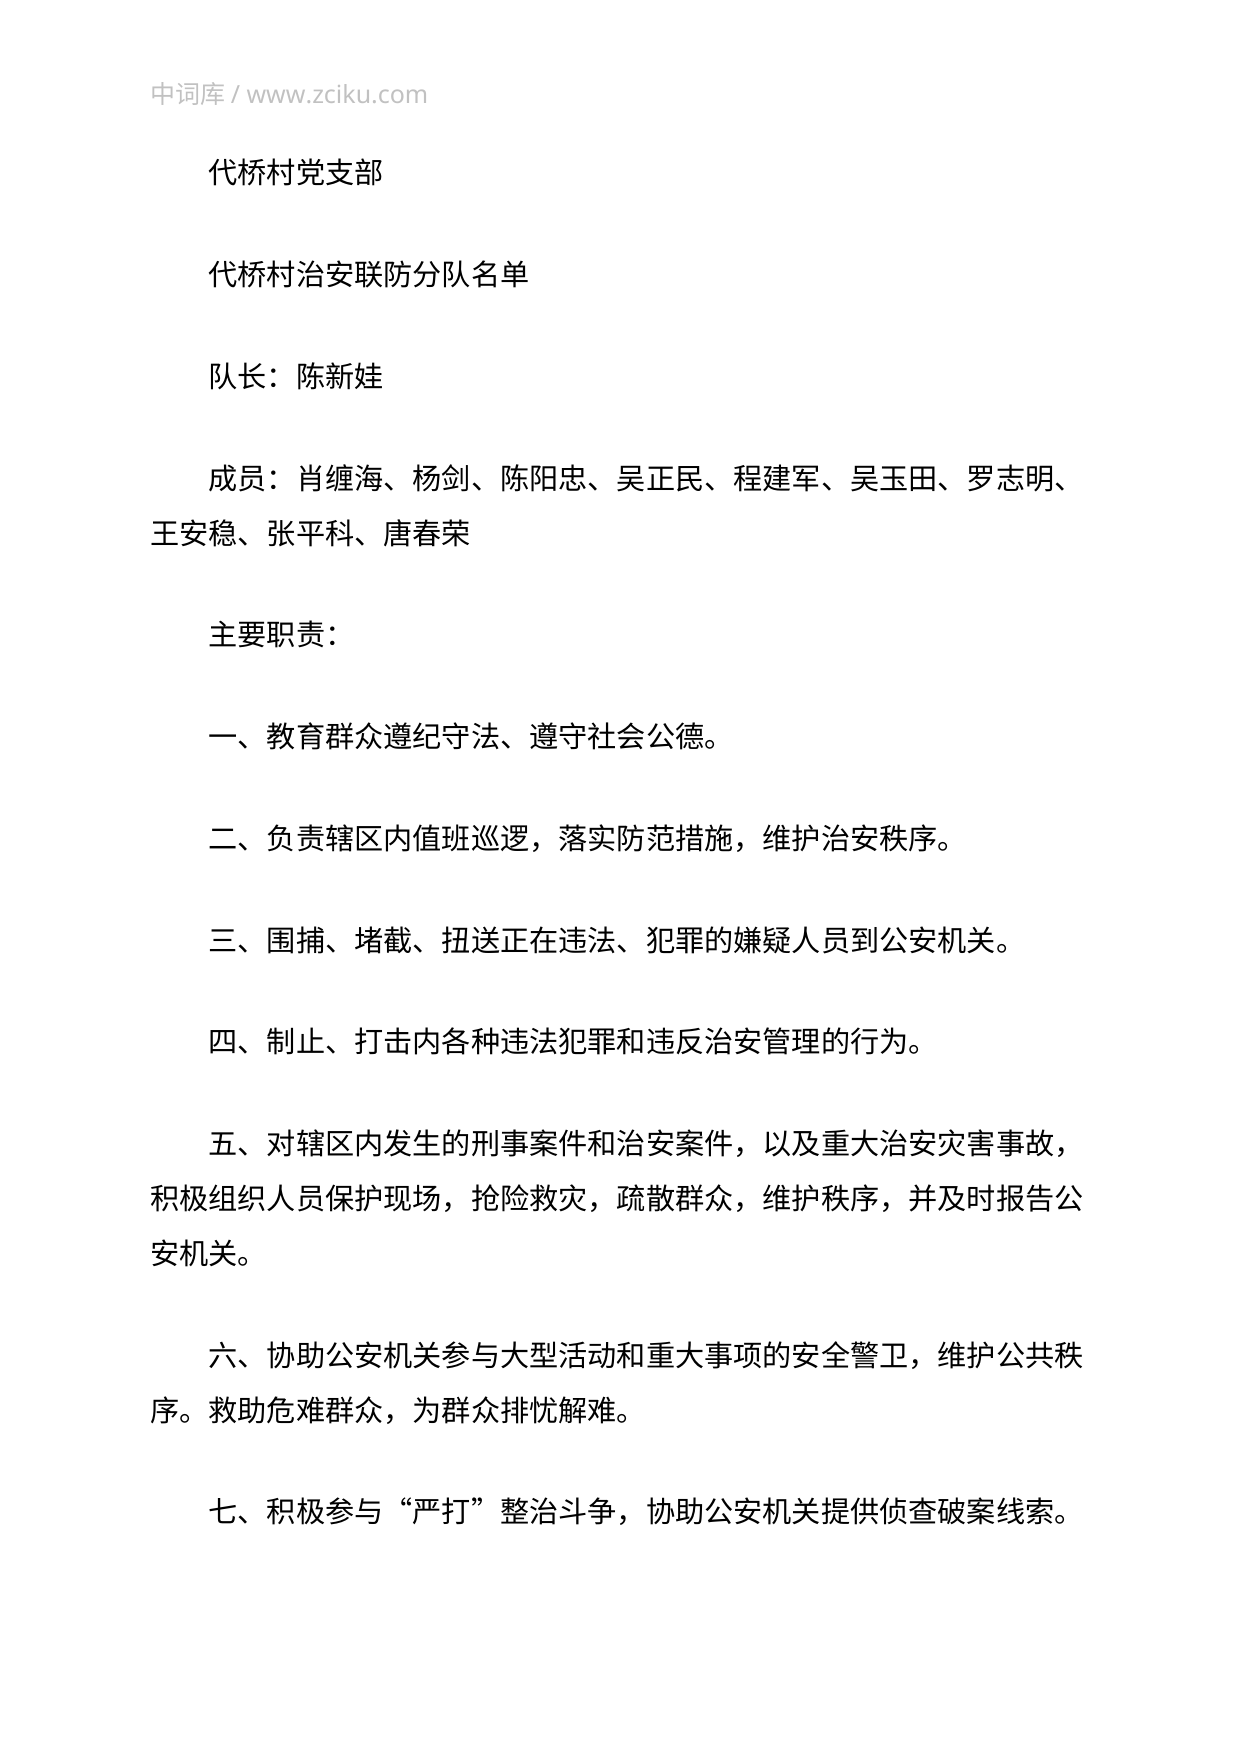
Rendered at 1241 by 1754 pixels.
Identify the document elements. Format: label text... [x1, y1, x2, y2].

text 一、教育群众遵纪守法、遵守社会公德。 [150, 714, 1090, 756]
text 代桥村治安联防分队名单 [150, 252, 1090, 294]
text 主要职责： [150, 612, 1090, 654]
text 七、积极参与“严打”整治斗争，协助公安机关提供侦查破案线索。 [150, 1489, 1090, 1531]
text 成员：肖缠海、杨剑、陈阳忠、吴正民、程建军、吴玉田、罗志明、王安稳、张平科、唐春荣 [150, 455, 1090, 552]
text 二、负责辖区内值班巡逻，落实防范措施，维护治安秩序。 [150, 816, 1090, 858]
text 四、制止、打击内各种违法犯罪和违反治安管理的行为。 [150, 1019, 1090, 1061]
text 六、协助公安机关参与大型活动和重大事项的安全警卫，维护公共秩序。救助危难群众，为群众排忧解难。 [150, 1332, 1090, 1429]
text 代桥村党支部 [150, 150, 1090, 192]
text 三、围捕、堵截、扭送正在违法、犯罪的嫌疑人员到公安机关。 [150, 917, 1090, 959]
text 五、对辖区内发生的刑事案件和治安案件，以及重大治安灾害事故，积极组织人员保护现场，抢险救灾，疏散群众，维护秩序，并及时报告公安机关。 [150, 1121, 1090, 1273]
text 队长：陈新娃 [150, 353, 1090, 396]
